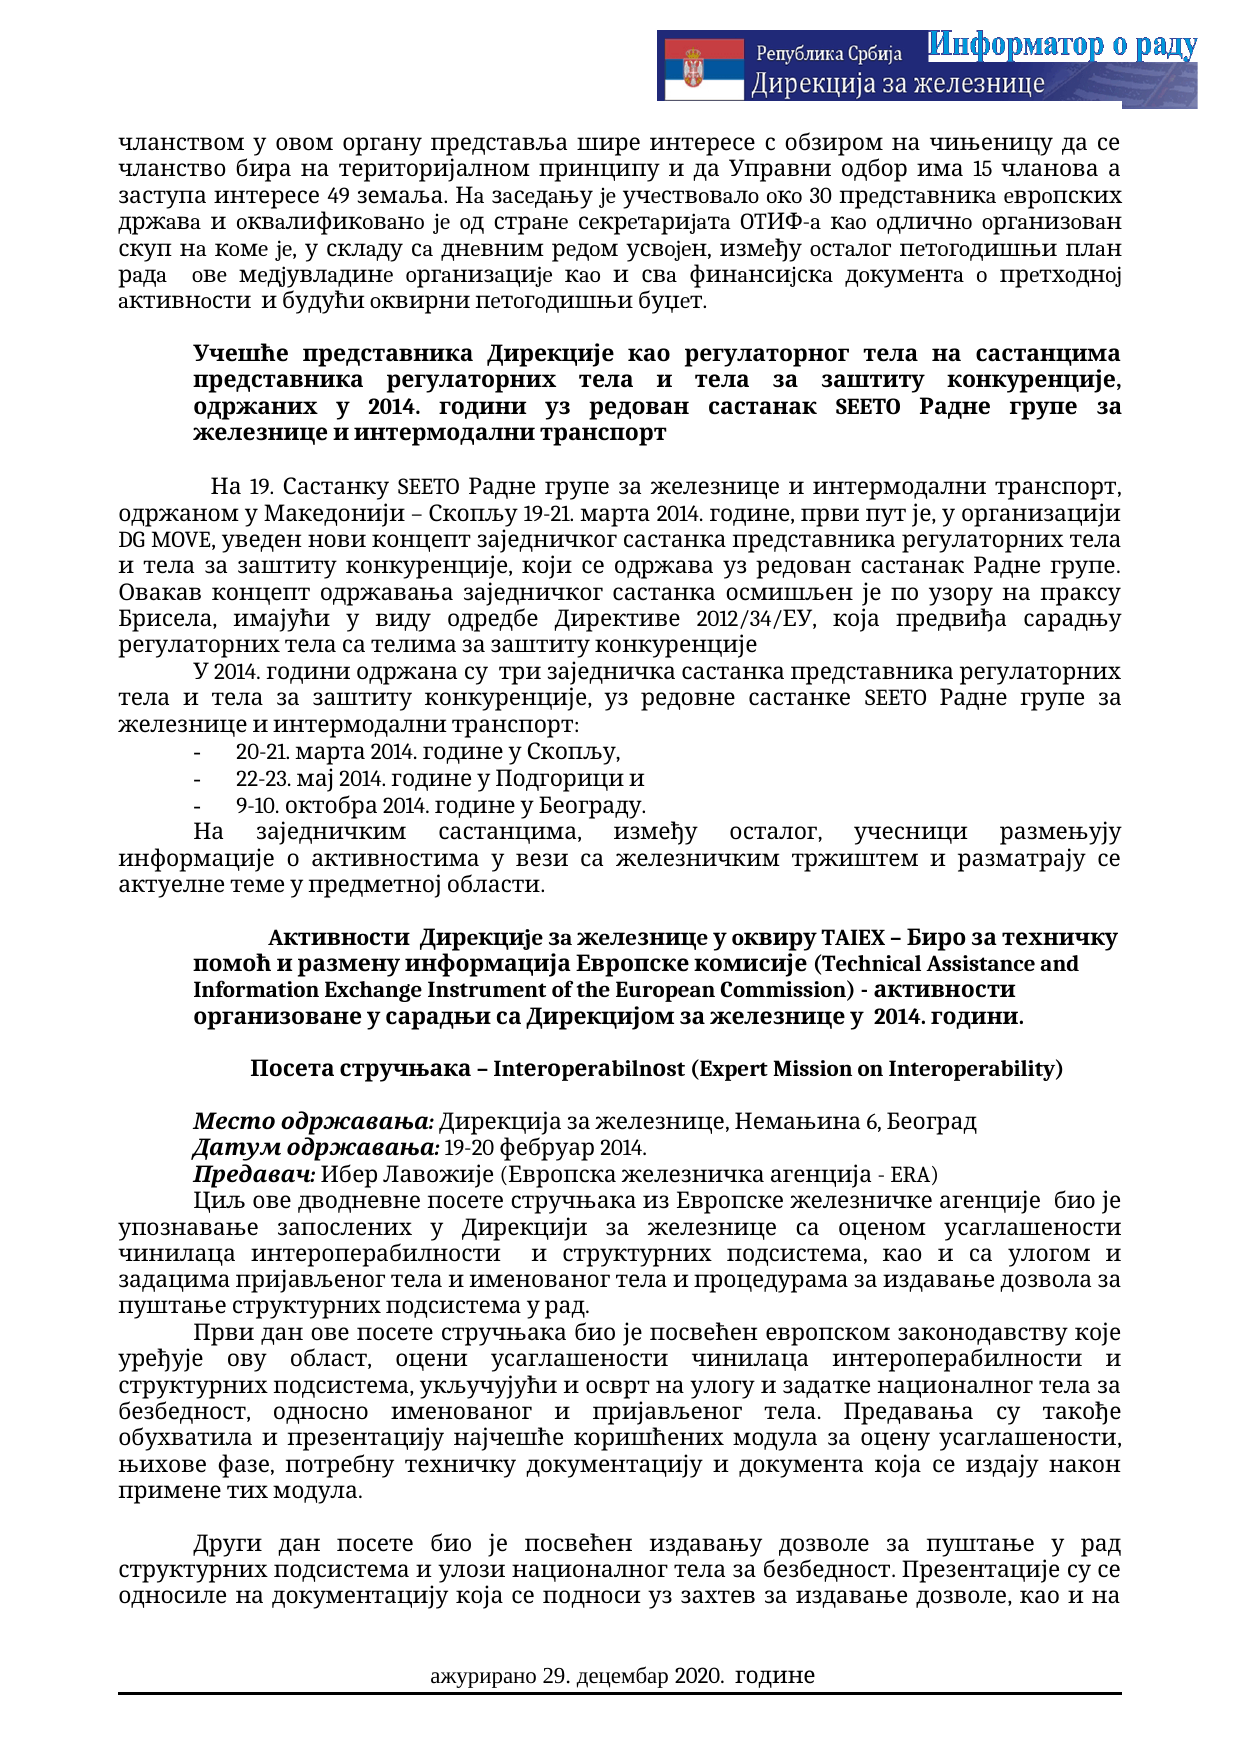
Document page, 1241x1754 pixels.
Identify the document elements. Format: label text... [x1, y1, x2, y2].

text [118, 130, 1122, 314]
picture [937, 30, 943, 44]
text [118, 1531, 1122, 1609]
list 20-21. марта 2014. године у Скопљу, [193, 738, 1122, 765]
list Учешће представника Дирекције као регулаторног тела на састанцима представника регулаторних тела и тела за заштиту конкуренције, одржаних у 2014. години уз редован састанак SEETO Радне групе за железнице и интермодални транспорт [193, 341, 1122, 446]
text Предавач: Ибер Лавожије (Европска железничка агенција - ERA) [118, 1162, 1122, 1188]
text У 2014. години одржана су три заједничка састанка представника регулаторних тела и тела за заштиту конкуренције, уз редовне састанке SEETO Радне групе за железнице и интермодални транспорт: [118, 659, 1122, 738]
text Циљ ове дводневне посете стручњака из Европске железничке агенције био је упознавање запослених у Дирекцији за железнице са оценом усаглашености чинилаца интероперабилности и структурних подсистема, као и са улогом и задацима пријављеног тела и именованог тела и процедурама за издавање дозвола за пуштање структурних подсистема у рад. [118, 1188, 1122, 1320]
list 22-23. мај 2014. године у Подгорици и [193, 765, 1122, 792]
list 9-10. октобра 2014. године у Београду. [193, 792, 1122, 819]
picture [657, 30, 1198, 109]
text Први дан ове посете стручњака био је посвећен европском законодавству које уређује ову област, оцени усаглашености чинилаца интероперабилности и структурних подсистема, укључујући и осврт на улогу и задатке националног тела за безбедност, односно именованог и пријављеног тела. Предавања су такође обухватила и презентацију најчешће коришћених модула за оцену усаглашености, њихове фазе, потребну техничку документацију и документа која се издају након примене тих модула. [118, 1320, 1122, 1504]
text Место одржавања: Дирекција за железнице, Немањина 6, Београд [118, 1109, 1122, 1135]
text Посета стручњака – Intеrоpеrаbilnоst (Expert Mission on Interoperability) [118, 1056, 1122, 1082]
text Aктивнoсти Дирeкциje зa жeлeзницe у oквиру TAIEX – Биро за техничку помоћ и размену информација Европске комисије (Technical Assistance and Information Exchange Instrument of the European Commission) - активности организоване у сарадњи са Дирекцијом за железнице у 2014. години. [193, 924, 1122, 1030]
text На 19. Састанку SEETO Радне групе за железнице и интермодални транспорт, одржаном у Македонији – Скопљу 19-21. марта 2014. године, први пут је, у организацији DG MOVE, уведен нови концепт заједничког састанка представника регулаторних тела и тела за заштиту конкуренције, који се одржава уз редован састанак Радне групе. Овакав концепт одржавања заједничког састанка осмишљен је по узору на праксу Брисела, имајући у виду одредбе Директиве 2012/34/ЕУ, која предвиђа сарадњу регулаторних тела са телима за заштиту конкуренције [118, 474, 1122, 659]
text Датум одржавања: 19-20 фебруар 2014. [118, 1135, 1122, 1162]
text На заједничким састанцима, између осталог, учесници размењују информације о активностима у вези са железничким тржиштем и разматрају се актуелне теме у предметној области. [118, 819, 1122, 898]
